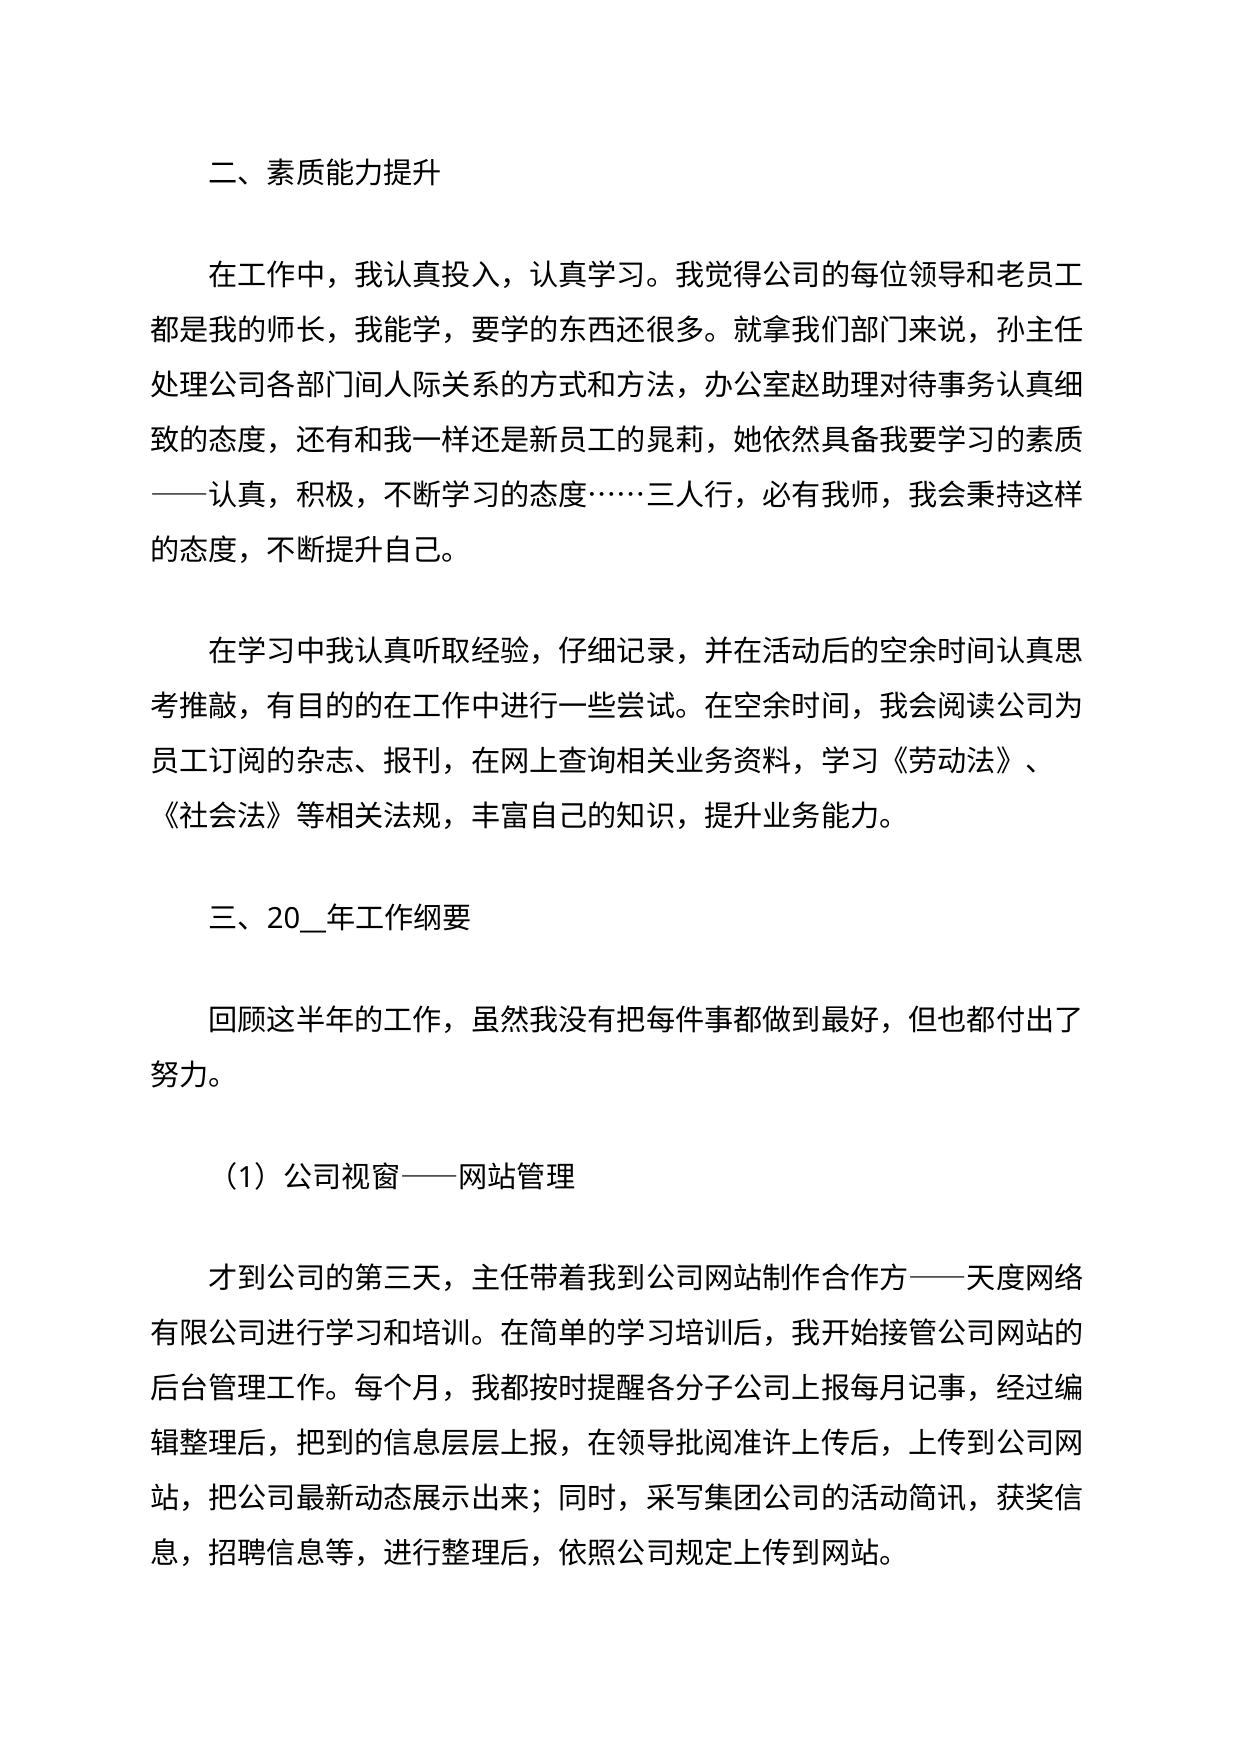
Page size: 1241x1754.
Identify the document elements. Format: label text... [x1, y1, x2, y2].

text 三、20__年工作纲要 [150, 894, 1090, 937]
text 在工作中，我认真投入，认真学习。我觉得公司的每位领导和老员工都是我的师长，我能学，要学的东西还很多。就拿我们部门来说，孙主任处理公司各部门间人际关系的方式和方法，办公室赵助理对待事务认真细致的态度，还有和我一样还是新员工的晁莉，她依然具备我要学习的素质——认真，积极，不断学习的态度……三人行，必有我师，我会秉持这样的态度，不断提升自己。 [150, 252, 1090, 568]
text 在学习中我认真听取经验，仔细记录，并在活动后的空余时间认真思考推敲，有目的的在工作中进行一些尝试。在空余时间，我会阅读公司为员工订阅的杂志、报刊，在网上查询相关业务资料，学习《劳动法》、《社会法》等相关法规，丰富自己的知识，提升业务能力。 [150, 628, 1090, 835]
text 二、素质能力提升 [150, 150, 1090, 192]
text 回顾这半年的工作，虽然我没有把每件事都做到最好，但也都付出了努力。 [150, 996, 1090, 1094]
text 才到公司的第三天，主任带着我到公司网站制作合作方——天度网络有限公司进行学习和培训。在简单的学习培训后，我开始接管公司网站的后台管理工作。每个月，我都按时提醒各分子公司上报每月记事，经过编辑整理后，把到的信息层层上报，在领导批阅准许上传后，上传到公司网站，把公司最新动态展示出来；同时，采写集团公司的活动简讯，获奖信息，招聘信息等，进行整理后，依照公司规定上传到网站。 [150, 1255, 1090, 1572]
text （1）公司视窗——网站管理 [150, 1153, 1090, 1196]
